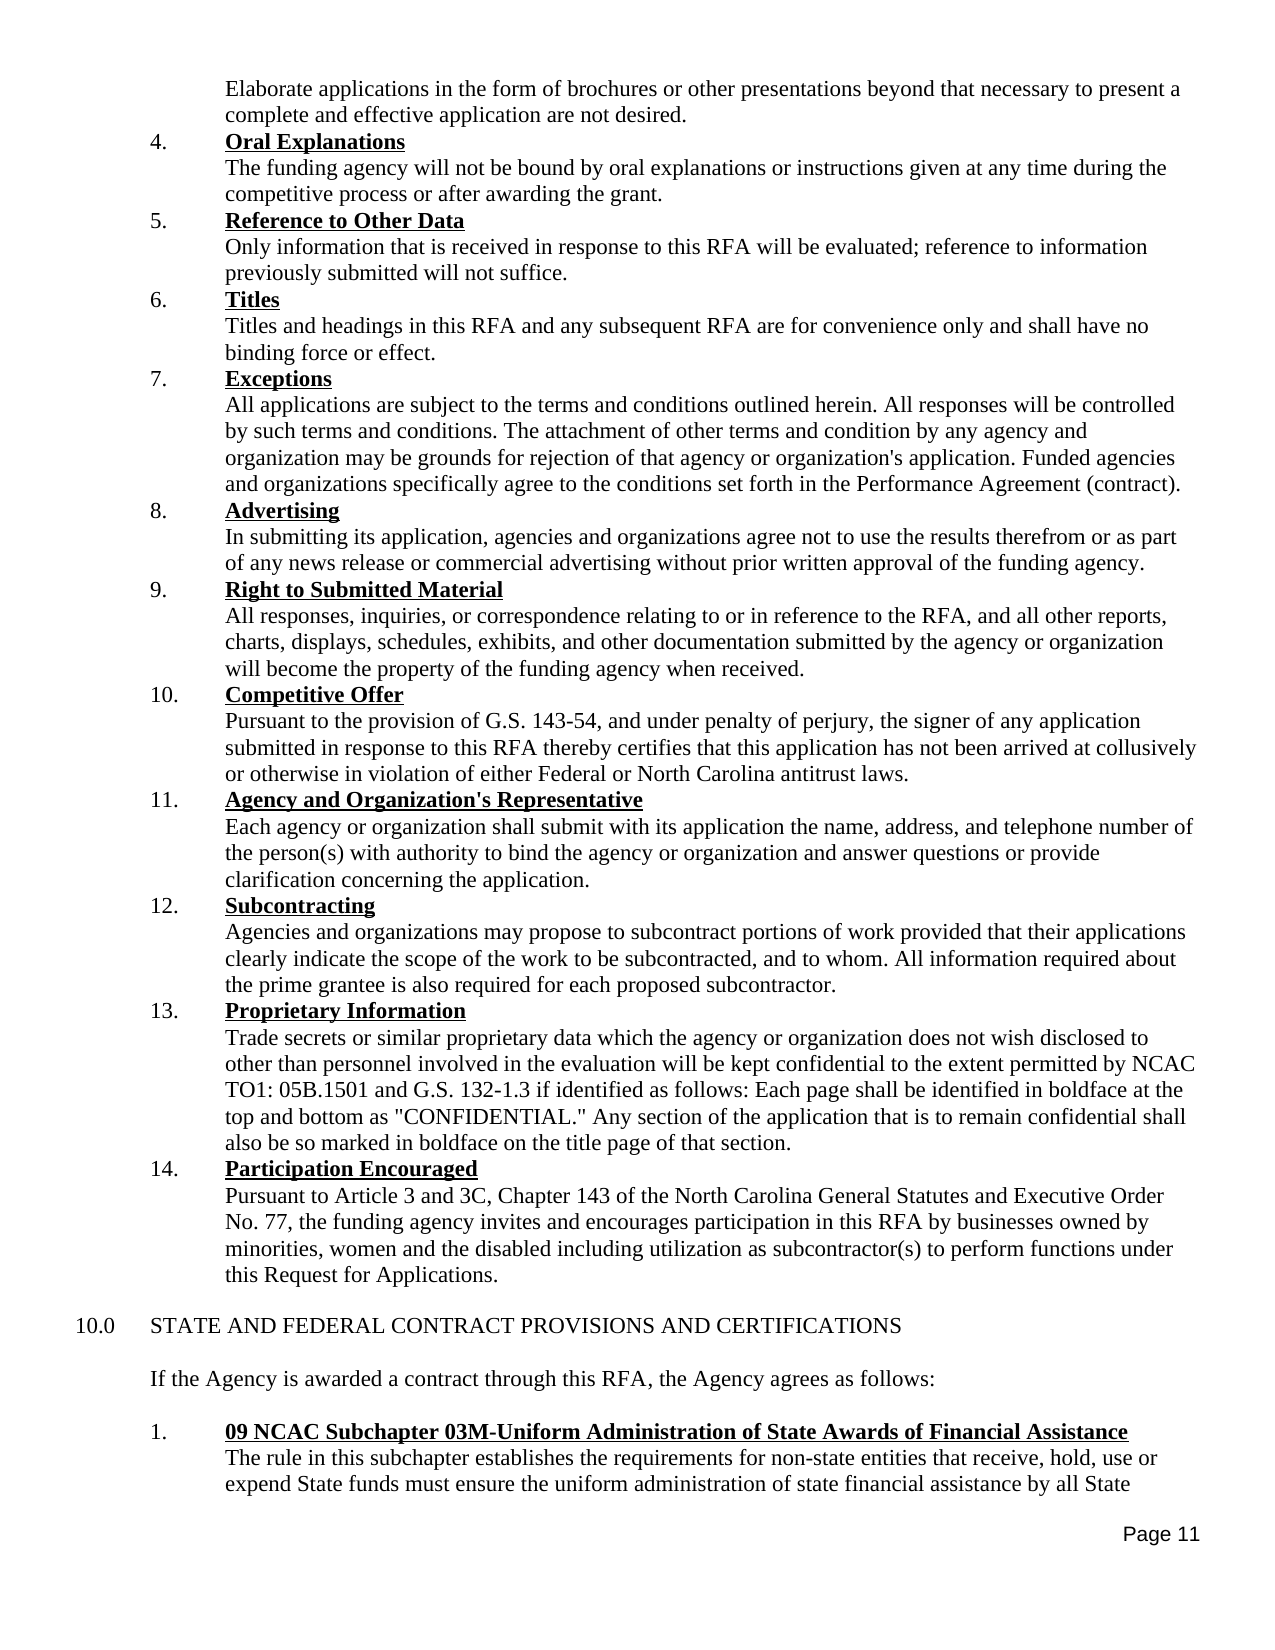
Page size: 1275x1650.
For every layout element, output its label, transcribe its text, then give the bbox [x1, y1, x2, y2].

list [150, 75, 1200, 128]
text If the Agency is awarded a contract through this RFA, the Agency agrees as follows: [150, 1365, 1193, 1391]
subtitle 10.0 STATE AND FEDERAL CONTRACT PROVISIONS AND CERTIFICATIONS [75, 1312, 1200, 1339]
list Proprietary Information Trade secrets or similar proprietary data which the agency or organization does not wish disclosed to other than personnel involved in the evaluation will be kept confidential to the extent permitted by NCAC TO1: 05B.1501 and G.S. 132-1.3 if identified as follows: Each page shall be identified in boldface at the top and bottom as "CONFIDENTIAL." Any section of the application that is to remain confidential shall also be so marked in boldface on the title page of that section. [150, 997, 1200, 1156]
list Reference to Other Data Only information that is received in response to this RFA will be evaluated; reference to information previously submitted will not suffice. [150, 207, 1200, 286]
list 09 NCAC Subchapter 03M-Uniform Administration of State Awards of Financial Assistance [150, 1418, 1200, 1444]
list Exceptions All applications are subject to the terms and conditions outlined herein. All responses will be controlled by such terms and conditions. The attachment of other terms and condition by any agency and organization may be grounds for rejection of that agency or organization's application. Funded agencies and organizations specifically agree to the conditions set forth in the Performance Agreement (contract). [150, 365, 1200, 497]
list Agency and Organization's Representative Each agency or organization shall submit with its application the name, address, and telephone number of the person(s) with authority to bind the agency or organization and answer questions or provide clarification concerning the application. [150, 787, 1200, 892]
list Titles Titles and headings in this RFA and any subsequent RFA are for convenience only and shall have no binding force or effect. [150, 286, 1200, 365]
list Participation Encouraged Pursuant to Article 3 and 3C, Chapter 143 of the North Carolina General Statutes and Executive Order No. 77, the funding agency invites and encourages participation in this RFA by businesses owned by minorities, women and the disabled including utilization as subcontractor(s) to perform functions under this Request for Applications. [150, 1156, 1200, 1287]
list Oral Explanations The funding agency will not be bound by oral explanations or instructions given at any time during the competitive process or after awarding the grant. [150, 128, 1200, 207]
list Competitive Offer Pursuant to the provision of G.S. 143-54, and under penalty of perjury, the signer of any application submitted in response to this RFA thereby certifies that this application has not been arrived at collusively or otherwise in violation of either Federal or North Carolina antitrust laws. [150, 681, 1200, 787]
list Advertising In submitting its application, agencies and organizations agree not to use the results therefrom or as part of any news release or commercial advertising without prior written approval of the funding agency. [150, 497, 1200, 576]
list Right to Submitted Material All responses, inquiries, or correspondence relating to or in reference to the RFA, and all other reports, charts, displays, schedules, exhibits, and other documentation submitted by the agency or organization will become the property of the funding agency when received. [150, 576, 1200, 681]
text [225, 1444, 1200, 1497]
list Subcontracting Agencies and organizations may propose to subcontract portions of work provided that their applications clearly indicate the scope of the work to be subcontracted, and to whom. All information required about the prime grantee is also required for each proposed subcontractor. [150, 892, 1200, 997]
